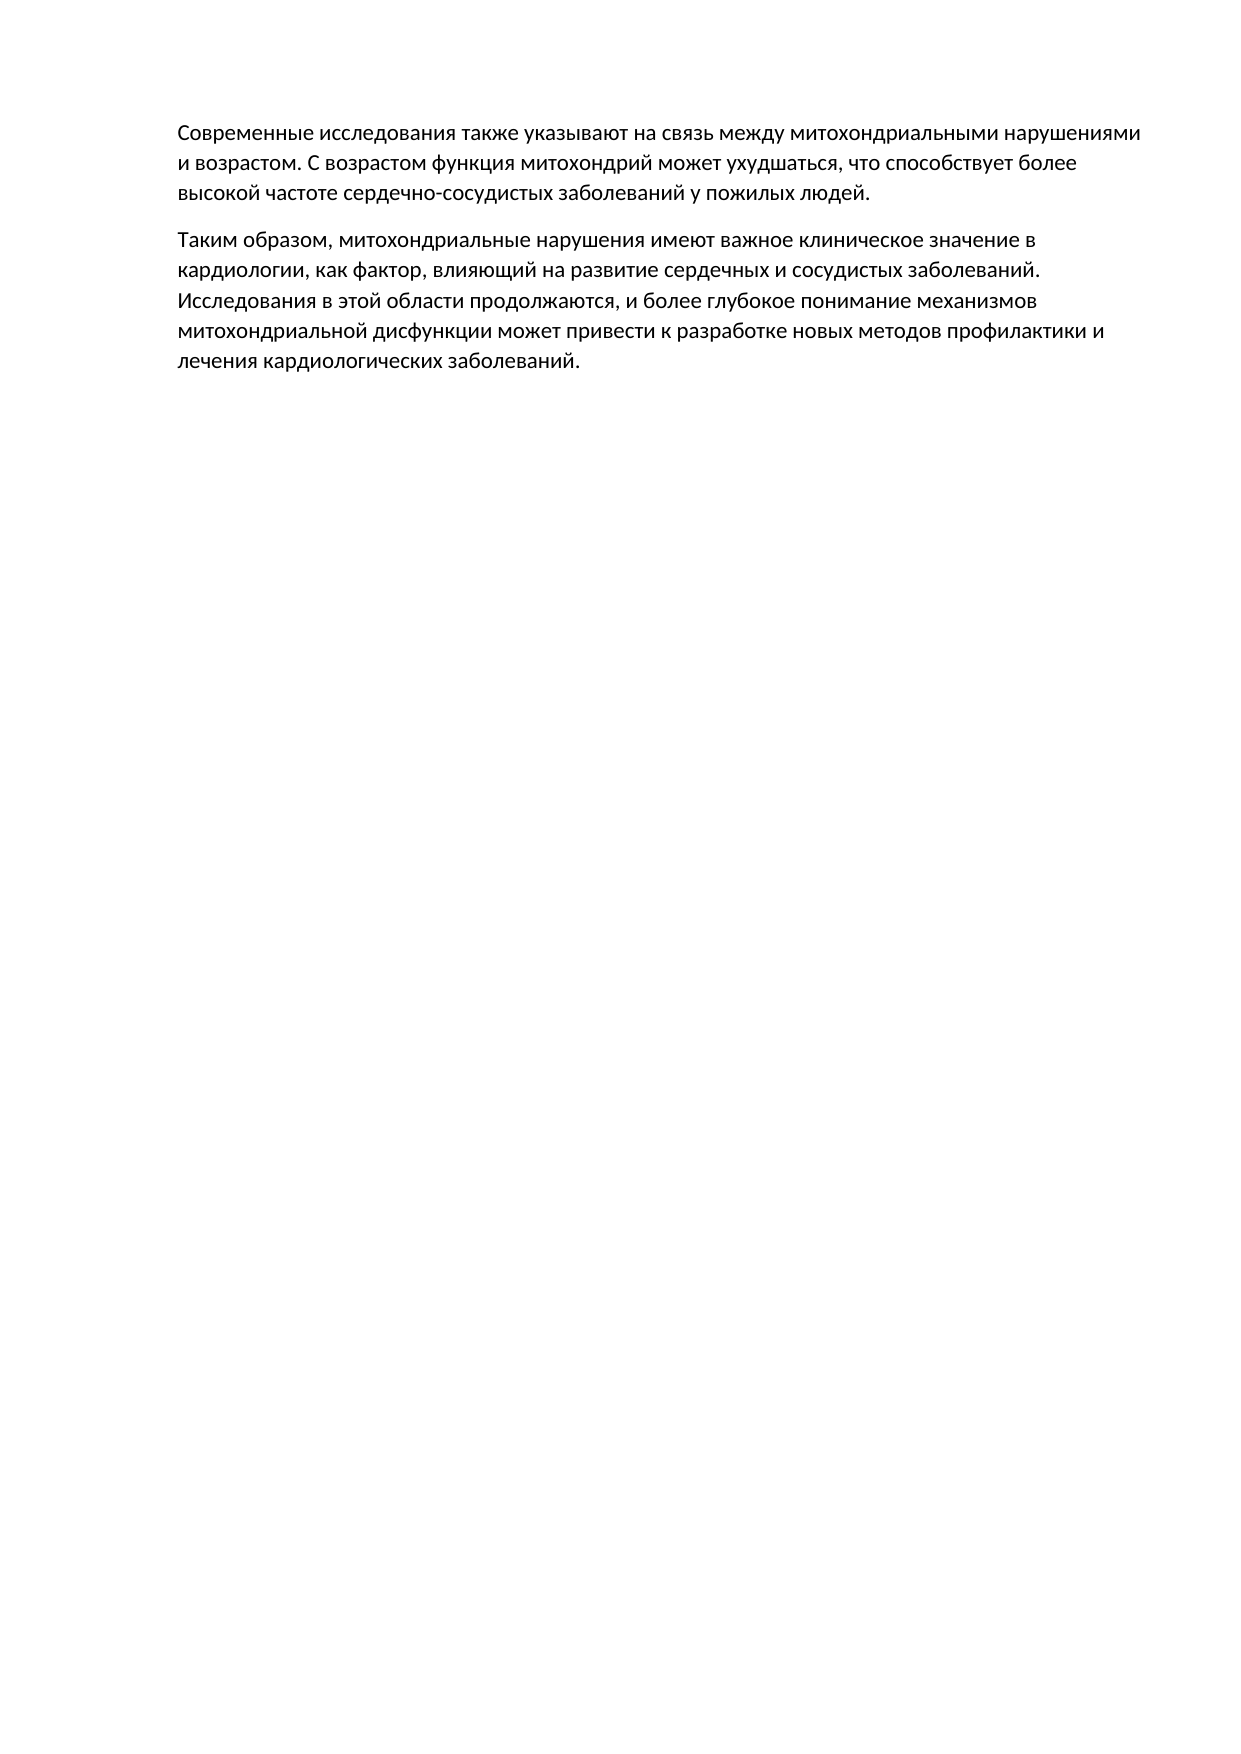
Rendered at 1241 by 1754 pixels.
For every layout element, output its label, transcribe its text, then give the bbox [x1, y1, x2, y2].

text Современные исследования также указывают на связь между митохондриальными нарушениями и возрастом. С возрастом функция митохондрий может ухудшаться, что способствует более высокой частоте сердечно-сосудистых заболеваний у пожилых людей. [177, 118, 1152, 207]
text Таким образом, митохондриальные нарушения имеют важное клиническое значение в кардиологии, как фактор, влияющий на развитие сердечных и сосудистых заболеваний. Исследования в этой области продолжаются, и более глубокое понимание механизмов митохондриальной дисфункции может привести к разработке новых методов профилактики и лечения кардиологических заболеваний. [177, 225, 1152, 374]
